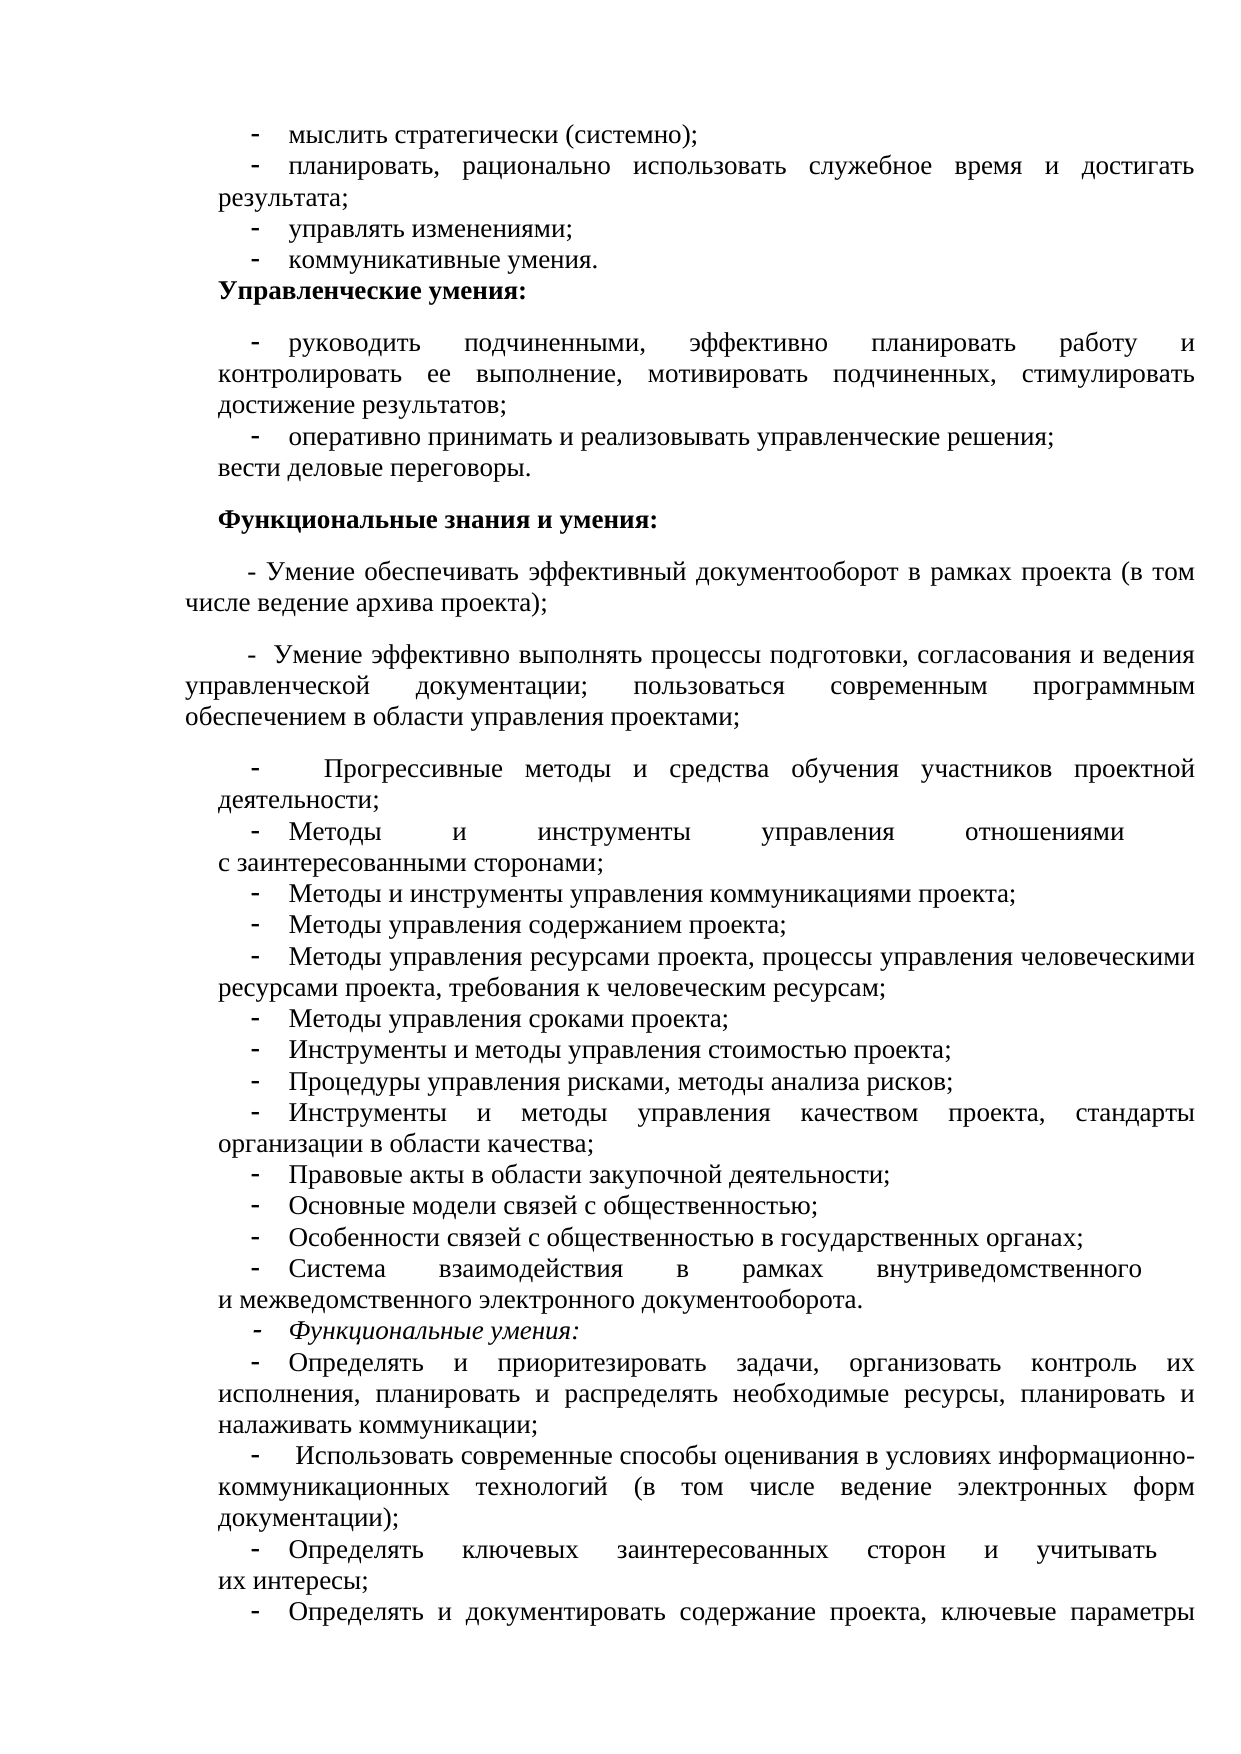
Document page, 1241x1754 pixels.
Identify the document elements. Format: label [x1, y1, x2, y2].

table_cell [174, 118, 1207, 1626]
